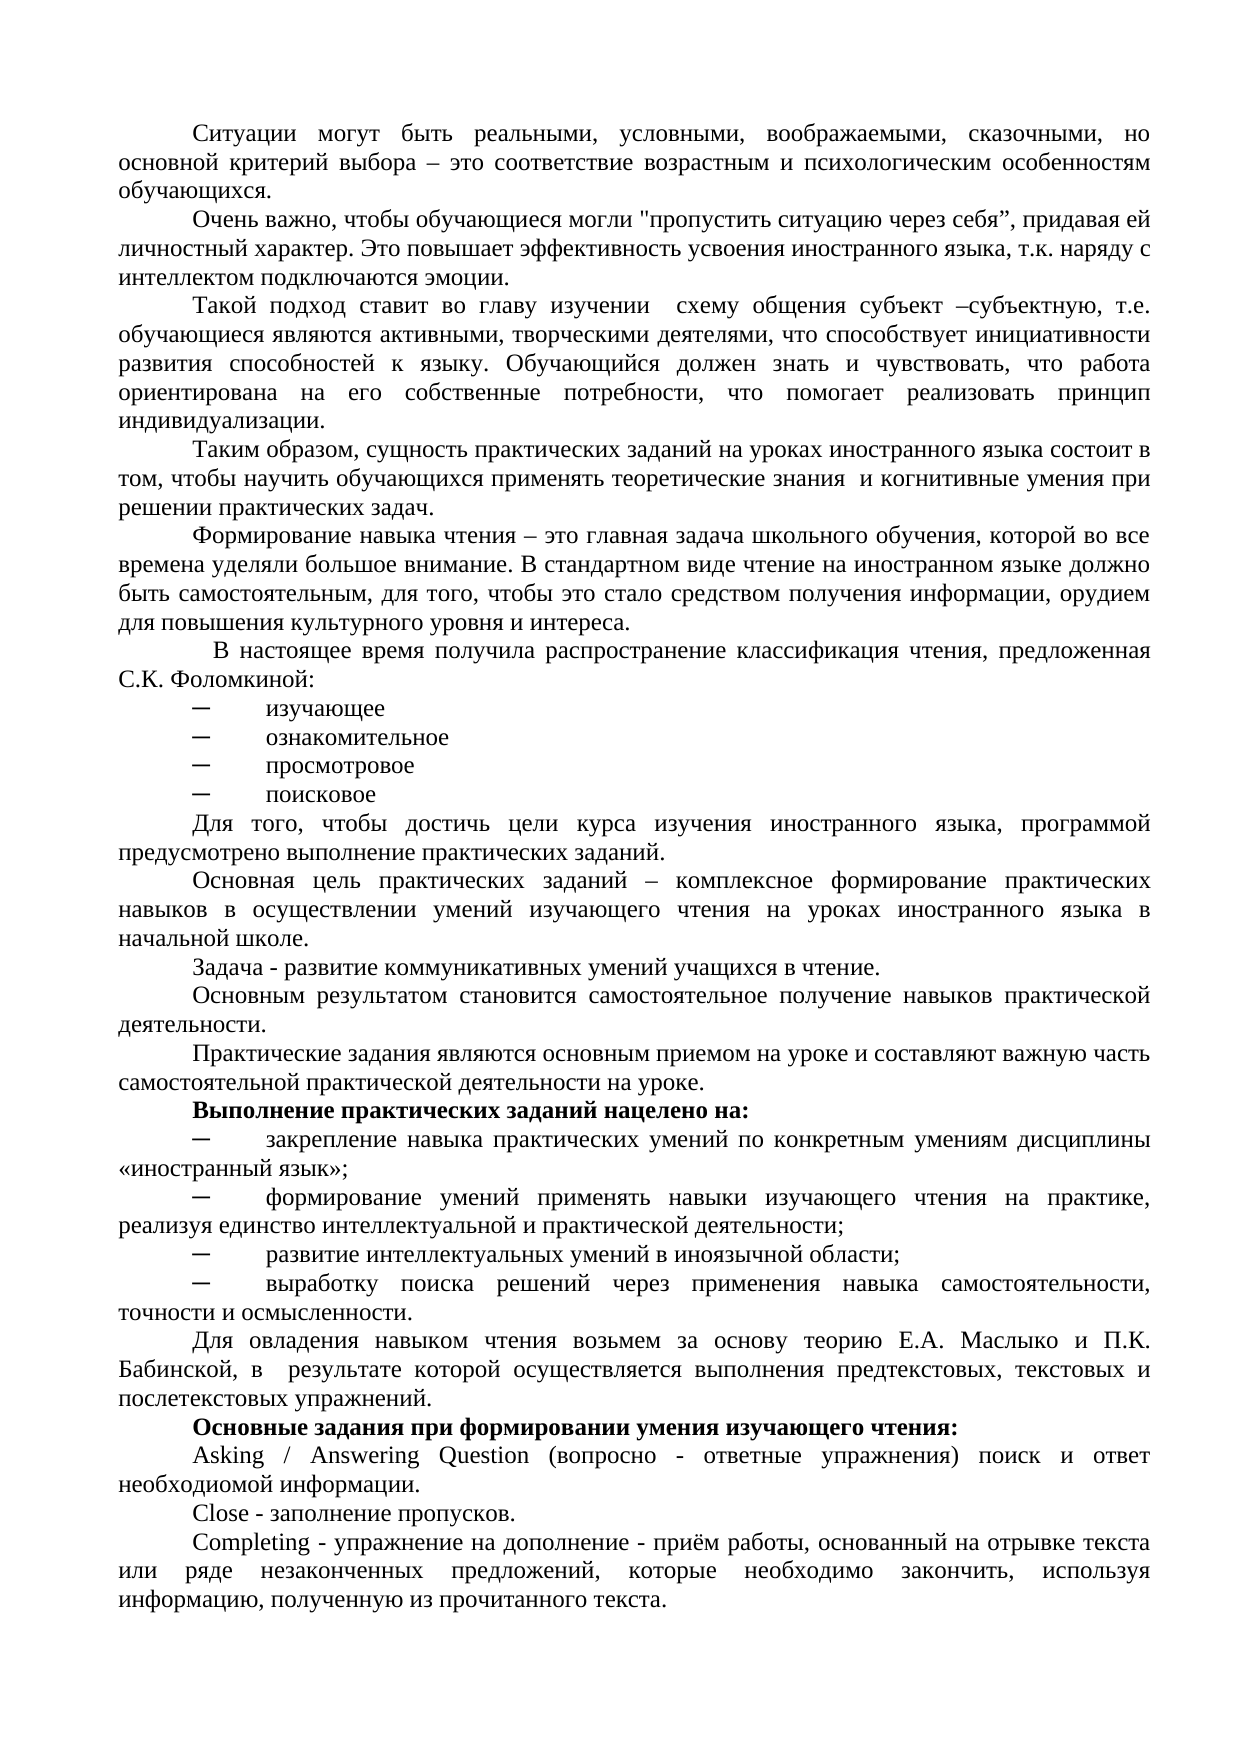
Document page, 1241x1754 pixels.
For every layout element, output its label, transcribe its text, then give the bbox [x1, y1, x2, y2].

text Задача - развитие коммуникативных умений учащихся в чтение. [118, 952, 1152, 981]
text ─ выработку поиска решений через применения навыка самостоятельности, точности и осмысленности. [118, 1268, 1152, 1326]
text ─ формирование умений применять навыки изучающего чтения на практике, реализуя единство интеллектуальной и практической деятельности; [118, 1182, 1152, 1239]
text Ситуации могут быть реальными, условными, воображаемыми, сказочными, но основной критерий выбора – это соответствие возрастным и психологическим особенностям обучающихся. [118, 118, 1152, 204]
text Практические задания являются основным приемом на уроке и составляют важную часть самостоятельной практической деятельности на уроке. [118, 1038, 1152, 1096]
text Основная цель практических заданий – комплексное формирование практических навыков в осуществлении умений изучающего чтения на уроках иностранного языка в начальной школе. [118, 866, 1152, 952]
text ─ поисковое [118, 779, 1152, 808]
text Close - заполнение пропусков. [118, 1498, 1152, 1527]
text ─ просмотровое [118, 751, 1152, 779]
text Таким образом, сущность практических заданий на уроках иностранного языка состоит в том, чтобы научить обучающихся применять теоретические знания и когнитивные умения при решении практических задач. [118, 434, 1152, 521]
text Формирование навыка чтения – это главная задача школьного обучения, которой во все времена уделяли большое внимание. В стандартном виде чтение на иностранном языке должно быть самостоятельным, для того, чтобы это стало средством получения информации, орудием для повышения культурного уровня и интереса. [118, 521, 1152, 636]
text Очень важно, чтобы обучающиеся могли "пропустить ситуацию через себя”, придавая ей личностный характер. Это повышает эффективность усвоения иностранного языка, т.к. наряду с интеллектом подключаются эмоции. [118, 204, 1152, 291]
text Asking / Answering Question (вопросно - ответные упражнения) поиск и ответ необходиомой информации. [118, 1441, 1152, 1498]
text Для того, чтобы достичь цели курса изучения иностранного языка, программой предусмотрено выполнение практических заданий. [118, 808, 1152, 866]
text ─ развитие интеллектуальных умений в иноязычной области; [118, 1239, 1152, 1268]
text ─ закрепление навыка практических умений по конкретным умениям дисциплины «иностранный язык»; [118, 1124, 1152, 1182]
text Такой подход ставит во главу изучении схему общения субъект –субъектную, т.е. обучающиеся являются активными, творческими деятелями, что способствует инициативности развития способностей к языку. Обучающийся должен знать и чувствовать, что работа ориентирована на его собственные потребности, что помогает реализовать принцип индивидуализации. [118, 291, 1152, 434]
text ─ изучающее [118, 693, 1152, 722]
text ─ ознакомительное [118, 722, 1152, 751]
text Для овладения навыком чтения возьмем за основу теорию Е.А. Маслыко и П.К. Бабинской, в результате которой осуществляется выполнения предтекстовых, текстовых и послетекстовых упражнений. [118, 1326, 1152, 1412]
text Completing - упражнение на дополнение - приём работы, основанный на отрывке текста или ряде незаконченных предложений, которые необходимо закончить, используя информацию, полученную из прочитанного текста. [118, 1527, 1152, 1613]
text Основные задания при формировании умения изучающего чтения: [118, 1412, 1152, 1441]
text Выполнение практических заданий нацелено на: [118, 1096, 1152, 1124]
text Основным результатом становится самостоятельное получение навыков практической деятельности. [118, 981, 1152, 1038]
text В настоящее время получила распространение классификация чтения, предложенная С.К. Фоломкиной: [118, 636, 1152, 693]
